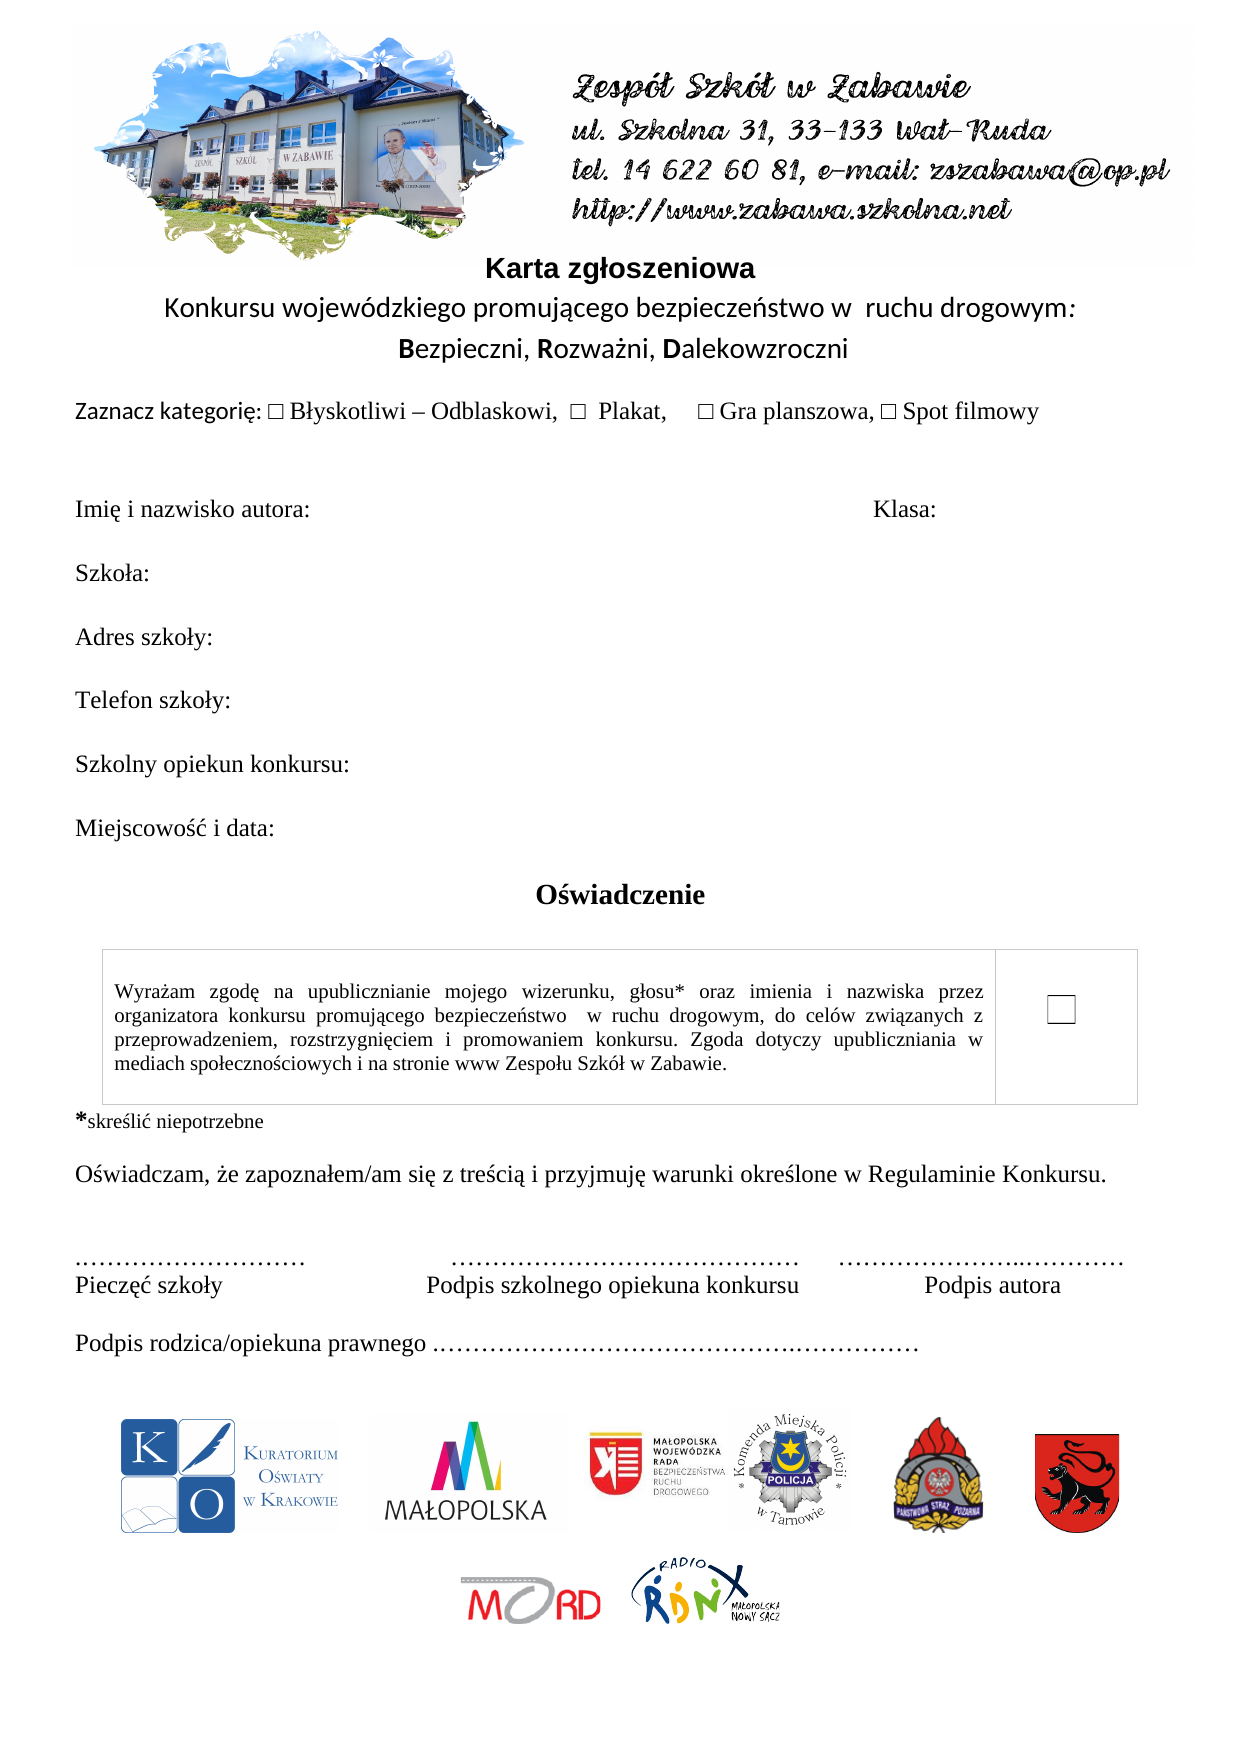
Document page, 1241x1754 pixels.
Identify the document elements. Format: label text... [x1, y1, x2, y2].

text Szkolny opiekun konkursu: [75, 749, 1165, 778]
text Oświadczenie [75, 877, 1165, 911]
text Miejscowość i data: [75, 813, 1165, 842]
picture [893, 1417, 984, 1533]
text Pieczęć szkoły Podpis szkolnego opiekuna konkursu Podpis autora [75, 1271, 1165, 1299]
text Adres szkoły: [75, 622, 1165, 650]
text Konkursu wojewódzkiego promującego bezpieczeństwo w ruchu drogowym: [75, 289, 1165, 325]
text Szkoła: [75, 558, 1165, 586]
picture [460, 1577, 601, 1624]
picture [1035, 1434, 1120, 1533]
picture [1047, 995, 1076, 1024]
text Zaznacz kategorię: □ Błyskotliwi – Odblaskowi, □ Plakat, □ Gra planszowa, □ Spot filmowy [75, 395, 1165, 425]
text Imię i nazwisko autora: Klasa: [75, 494, 1165, 522]
picture [368, 1413, 568, 1533]
picture [71, 23, 1197, 268]
picture [583, 1387, 853, 1533]
text Podpis rodzica/opiekuna prawnego .…………………………………….…………… [75, 1328, 1165, 1357]
text *skreślić niepotrzebne [75, 1105, 1165, 1134]
text Bezpieczni, Rozważni, Dalekowzroczni [75, 331, 1165, 366]
table_header [996, 950, 1137, 1104]
text Telefon szkoły: [75, 686, 1165, 714]
text Oświadczam, że zapoznałem/am się z treścią i przyjmuję warunki określone w Regulaminie Konkursu. [75, 1159, 1165, 1188]
text Karta zgłoszeniowa [75, 251, 1165, 284]
table_header Wyrażam zgodę na upublicznianie mojego wizerunku, głosu* oraz imienia i nazwiska przez organizatora konkursu promującego bezpieczeństwo w ruchu drogowym, do celów związanych z przeprowadzeniem, rozstrzygnięciem i promowaniem konkursu. Zgoda dotyczy upubliczniania w mediach społecznościowych i na stronie www Zespołu Szkół w Zabawie. [103, 950, 995, 1104]
text .……………………… …………………………………… …………………..………… [75, 1242, 1165, 1271]
picture [121, 1419, 338, 1533]
picture [631, 1557, 780, 1624]
